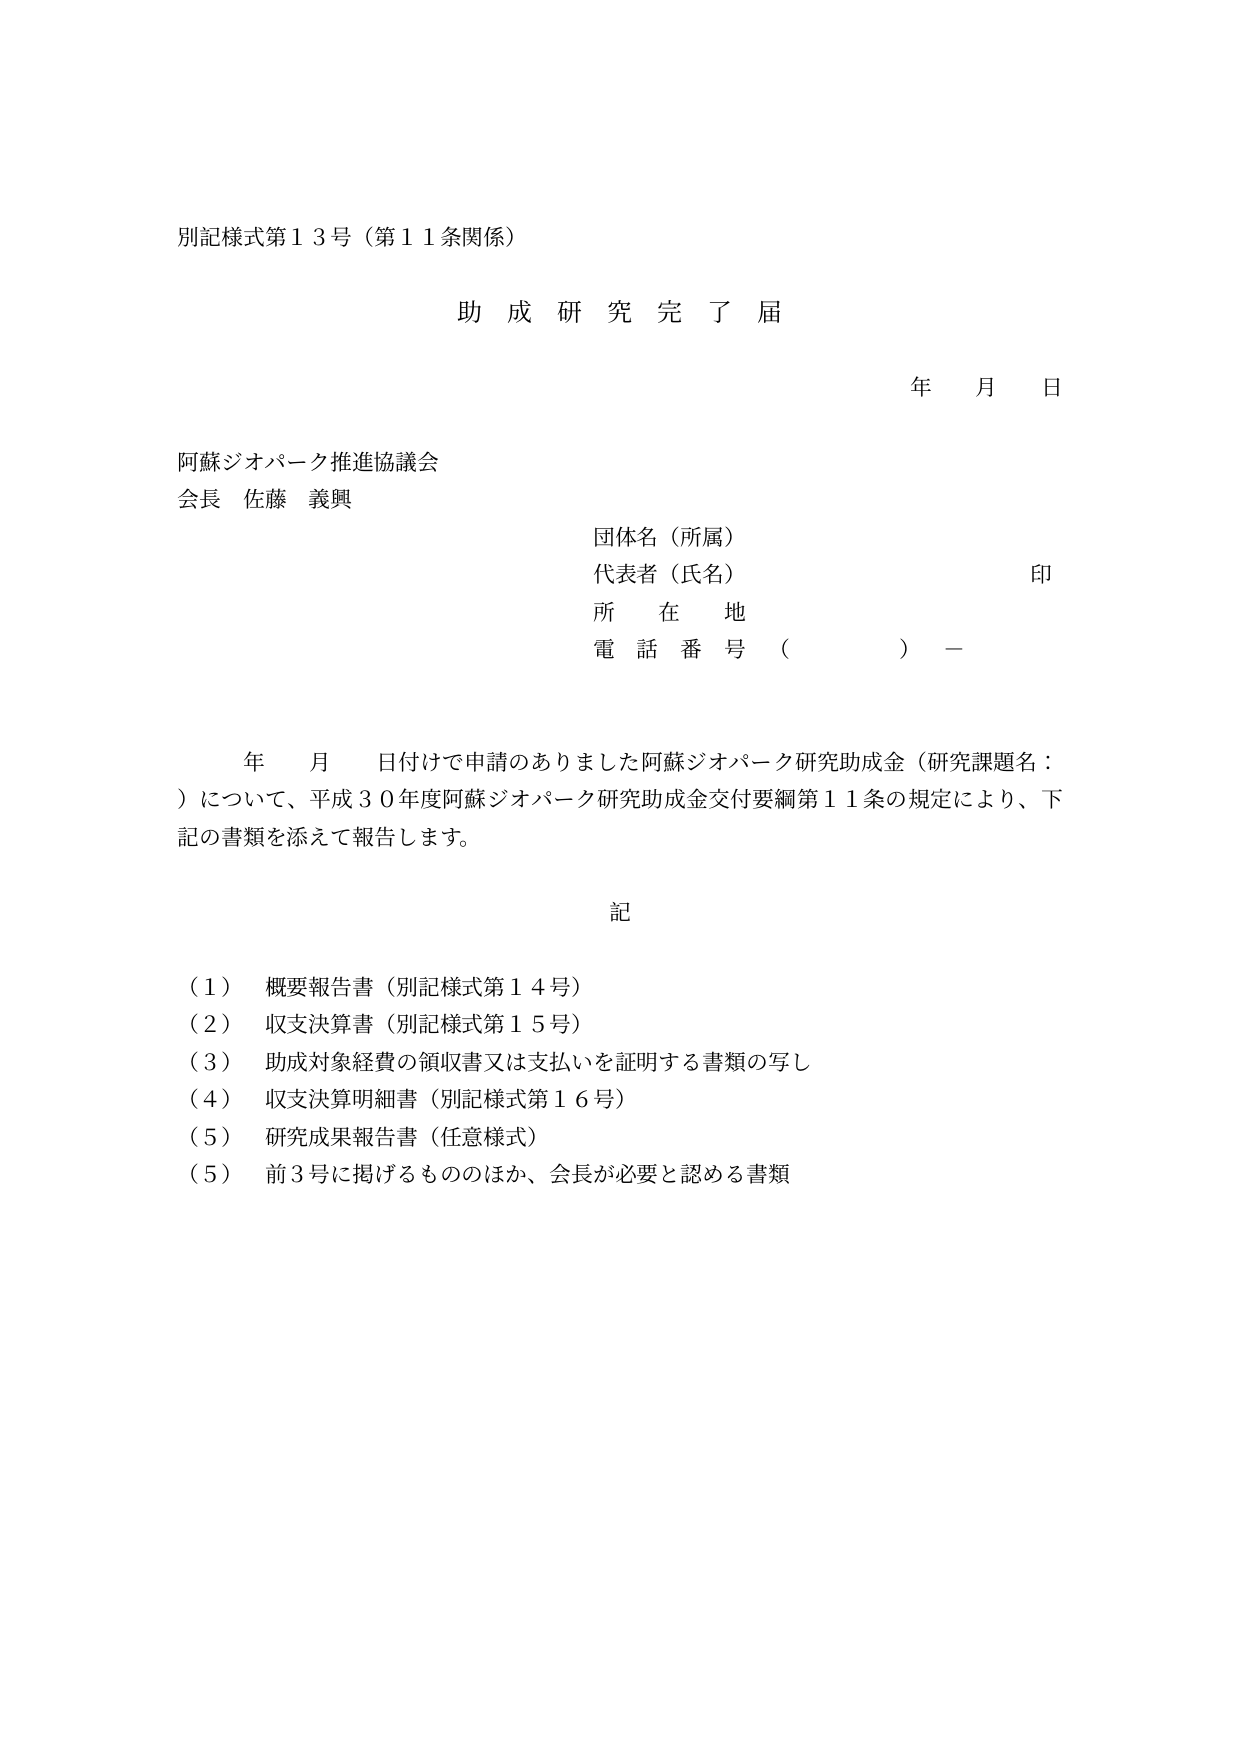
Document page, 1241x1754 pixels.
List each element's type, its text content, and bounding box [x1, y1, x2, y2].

text 所 在 地 [177, 592, 1063, 629]
text 会長 佐藤 義興 [177, 479, 1063, 517]
text （５） 研究成果報告書（任意様式） [177, 1117, 1063, 1154]
text 団体名（所属） [177, 517, 1063, 554]
text 記 [177, 892, 1063, 929]
text 電 話 番 号 （ ） － [177, 629, 1063, 667]
text 年 月 日付けで申請のありました阿蘇ジオパーク研究助成金（研究課題名： ）について、平成３０年度阿蘇ジオパーク研究助成金交付要綱第１１条の規定により、下記の書類を添えて報告します。 [177, 742, 1063, 854]
text 代表者（氏名） 印 [177, 554, 1063, 592]
text 年 月 日 [177, 367, 1063, 404]
text （３） 助成対象経費の領収書又は支払いを証明する書類の写し [177, 1042, 1063, 1079]
text 阿蘇ジオパーク推進協議会 [177, 442, 1063, 479]
text 助 成 研 究 完 了 届 [177, 292, 1063, 329]
text （４） 収支決算明細書（別記様式第１６号） [177, 1079, 1063, 1117]
text （１） 概要報告書（別記様式第１４号） [177, 967, 1063, 1004]
text （５） 前３号に掲げるもののほか、会長が必要と認める書類 [177, 1154, 1063, 1192]
text （２） 収支決算書（別記様式第１５号） [177, 1004, 1063, 1042]
text 別記様式第１３号（第１１条関係） [177, 217, 1063, 254]
